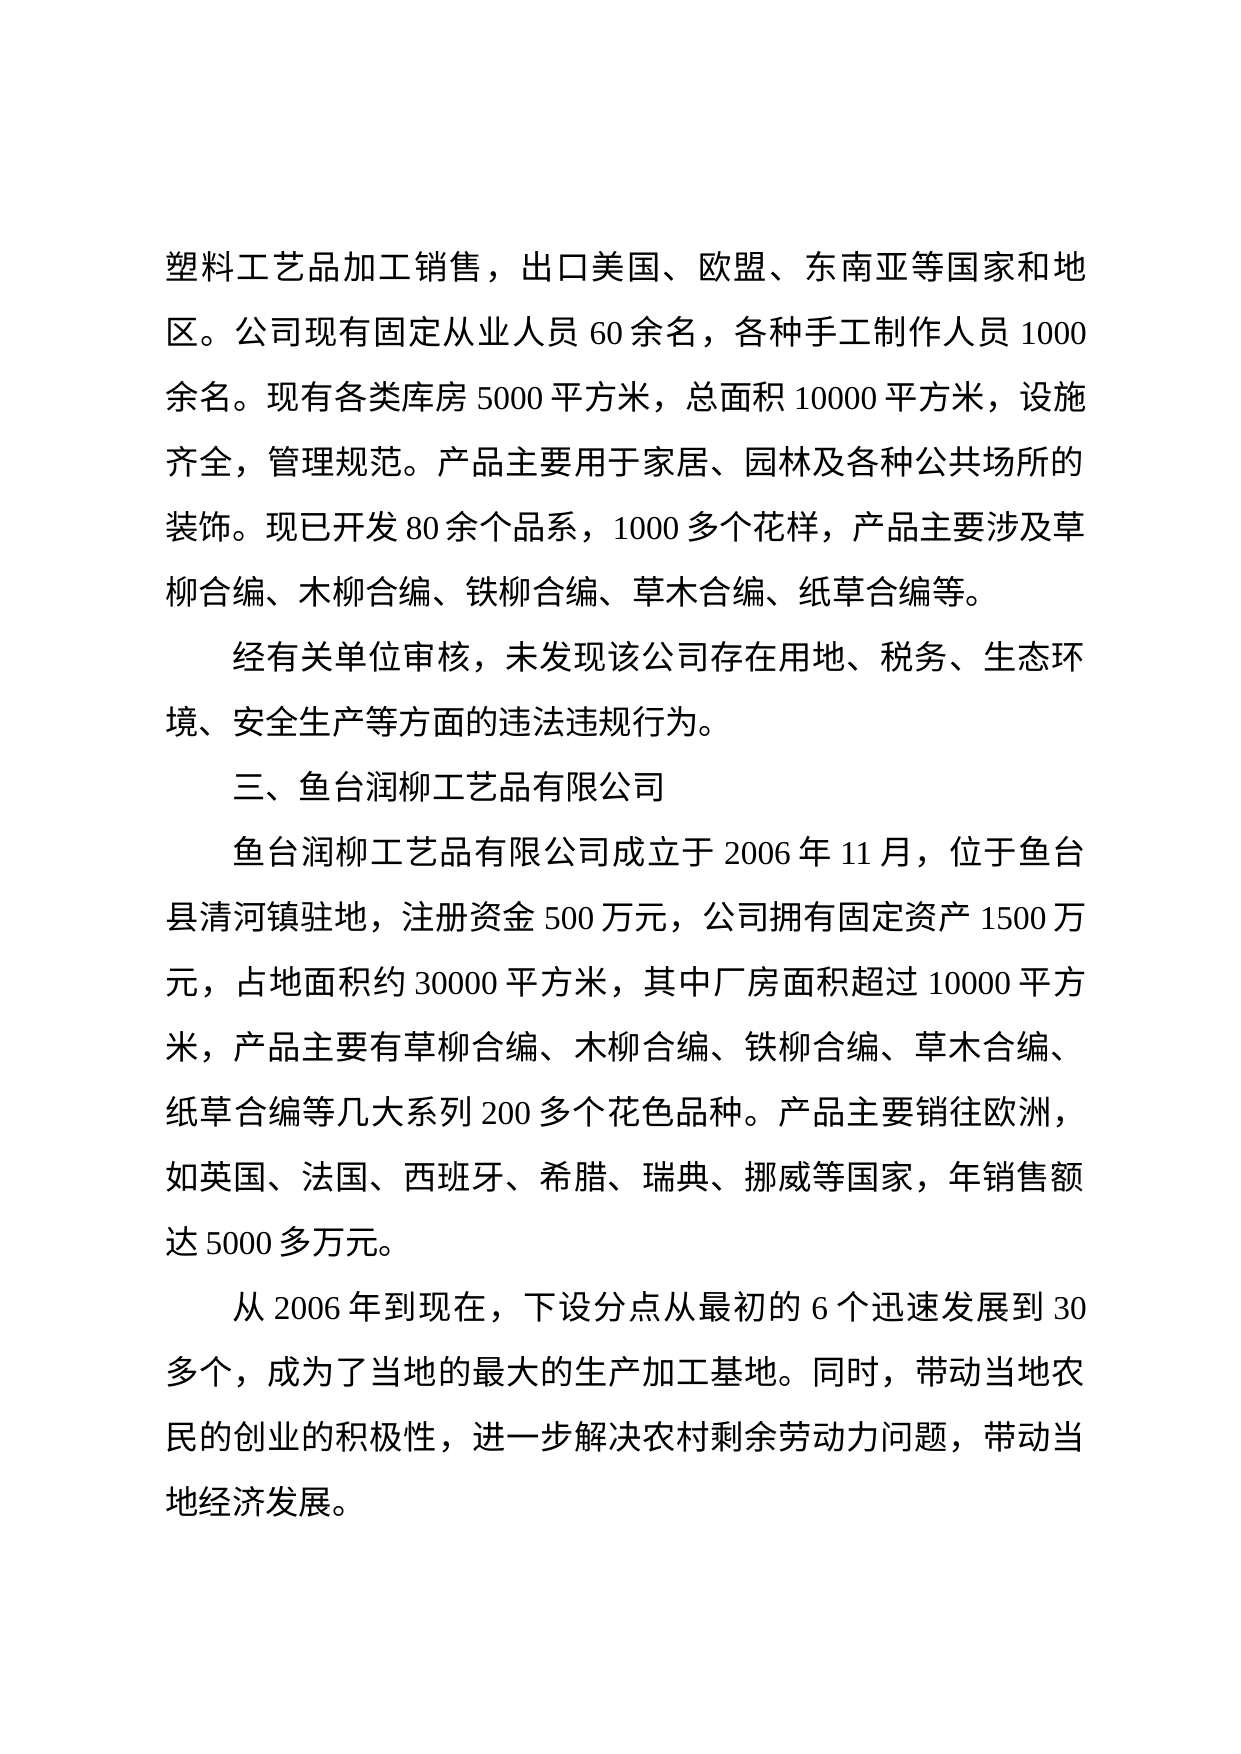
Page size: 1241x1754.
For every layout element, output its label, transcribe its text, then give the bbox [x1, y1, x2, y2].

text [165, 233, 1087, 623]
text 经有关单位审核，未发现该公司存在用地、税务、生态环境、安全生产等方面的违法违规行为。 [165, 623, 1087, 753]
text 鱼台润柳工艺品有限公司成立于2006年11月，位于鱼台县清河镇驻地，注册资金500万元，公司拥有固定资产1500万元，占地面积约30000平方米，其中厂房面积超过10000平方米，产品主要有草柳合编、木柳合编、铁柳合编、草木合编、纸草合编等几大系列200多个花色品种。产品主要销往欧洲，如英国、法国、西班牙、希腊、瑞典、挪威等国家，年销售额达5000多万元。 [165, 818, 1087, 1273]
text 三、鱼台润柳工艺品有限公司 [165, 753, 1087, 818]
text 从2006年到现在，下设分点从最初的6个迅速发展到30多个，成为了当地的最大的生产加工基地。同时，带动当地农民的创业的积极性，进一步解决农村剩余劳动力问题，带动当地经济发展。 [165, 1273, 1087, 1533]
